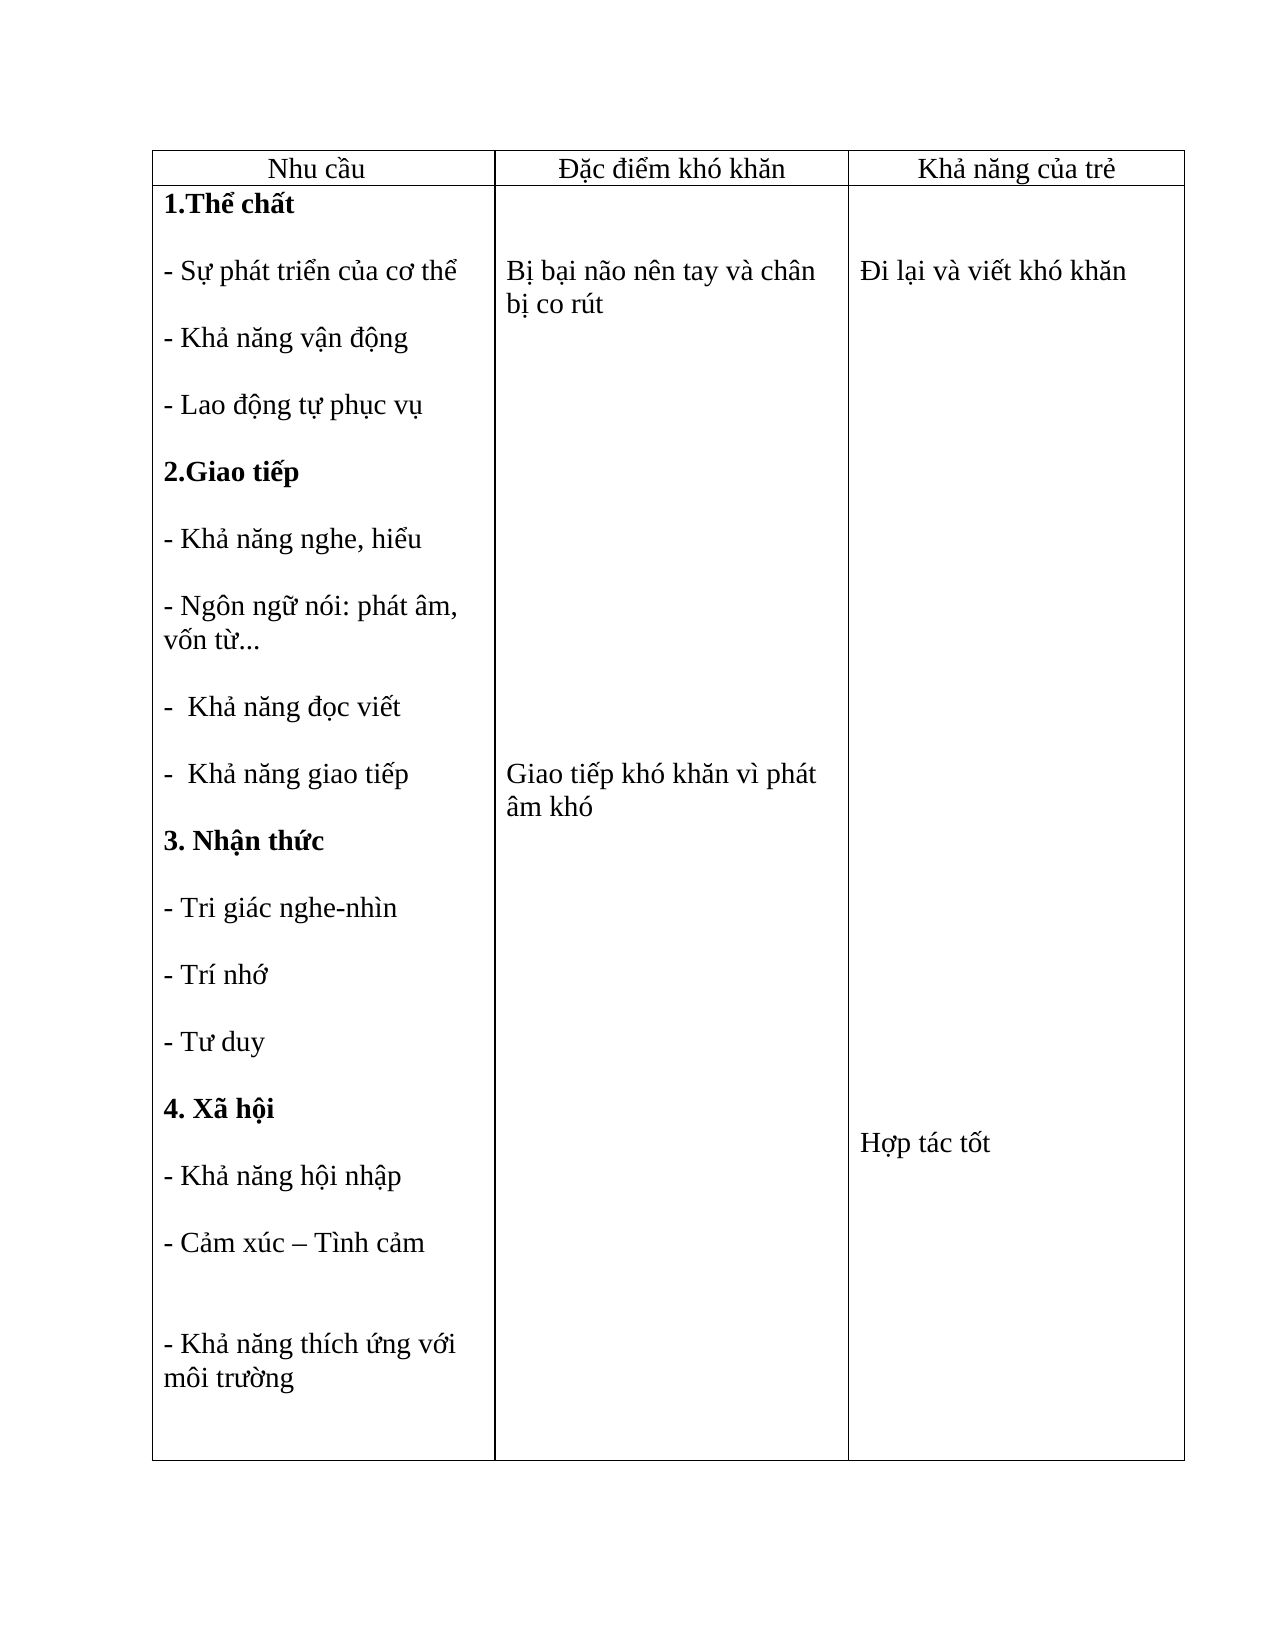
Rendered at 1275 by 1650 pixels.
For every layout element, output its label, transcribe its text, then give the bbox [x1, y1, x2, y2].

table_cell Đi lại và viết khó khăn Hợp tác tốt [849, 186, 1184, 1460]
table_header Khả năng của trẻ [849, 151, 1184, 185]
table_header Đặc điểm khó khăn [496, 151, 848, 185]
table_header Nhu cầu [153, 151, 494, 185]
table_cell 1.Thể chất - Sự phát triển của cơ thể - Khả năng vận động - Lao động tự phục vụ 2.Giao tiếp - Khả năng nghe, hiểu - Ngôn ngữ nói: phát âm, vốn từ... - Khả năng đọc viết - Khả năng giao tiếp 3. Nhận thức - Tri giác nghe-nhìn - Trí nhớ - Tư duy 4. Xã hội - Khả năng hội nhập - Cảm xúc – Tình cảm - Khả năng thích ứng với môi trường [153, 186, 494, 1460]
table_cell Bị bại não nên tay và chân bị co rút Giao tiếp khó khăn vì phát âm khó [496, 186, 848, 1460]
